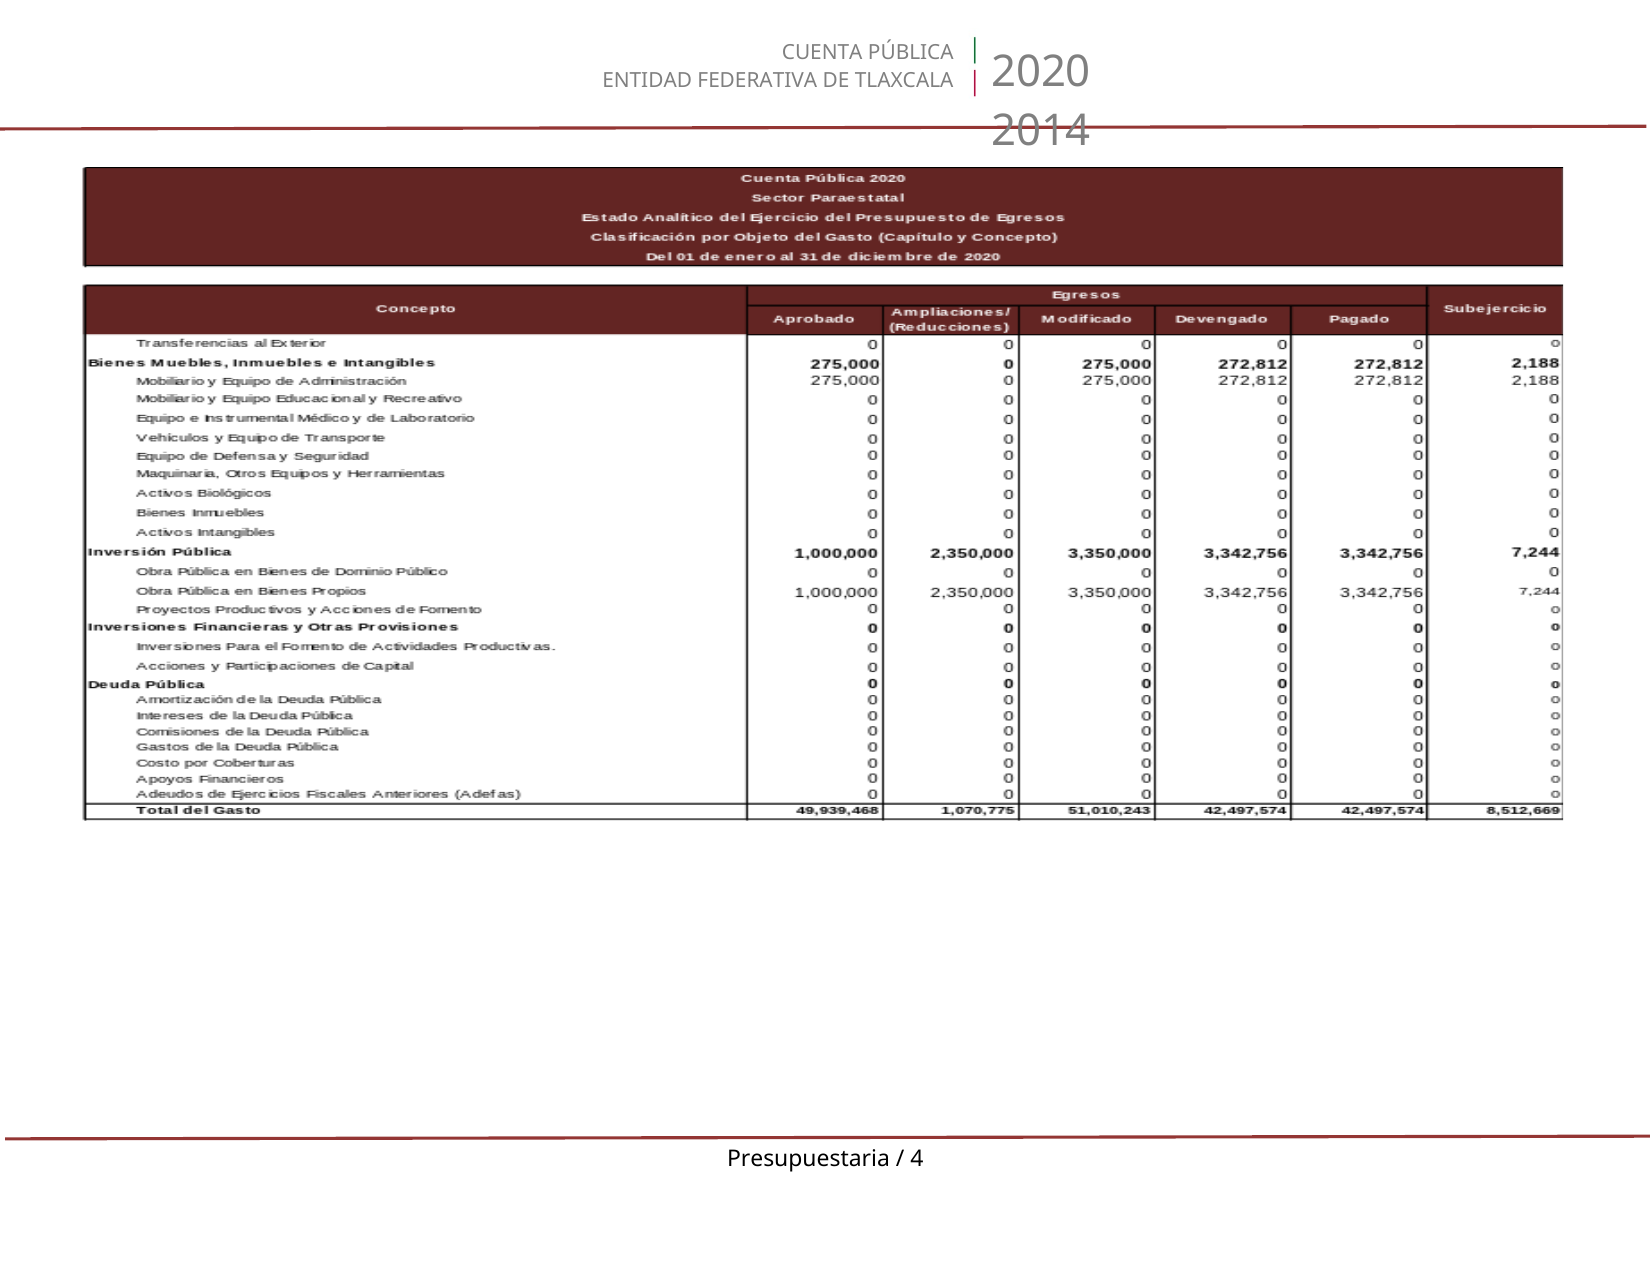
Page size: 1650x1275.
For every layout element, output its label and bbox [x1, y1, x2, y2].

picture [968, 28, 985, 99]
